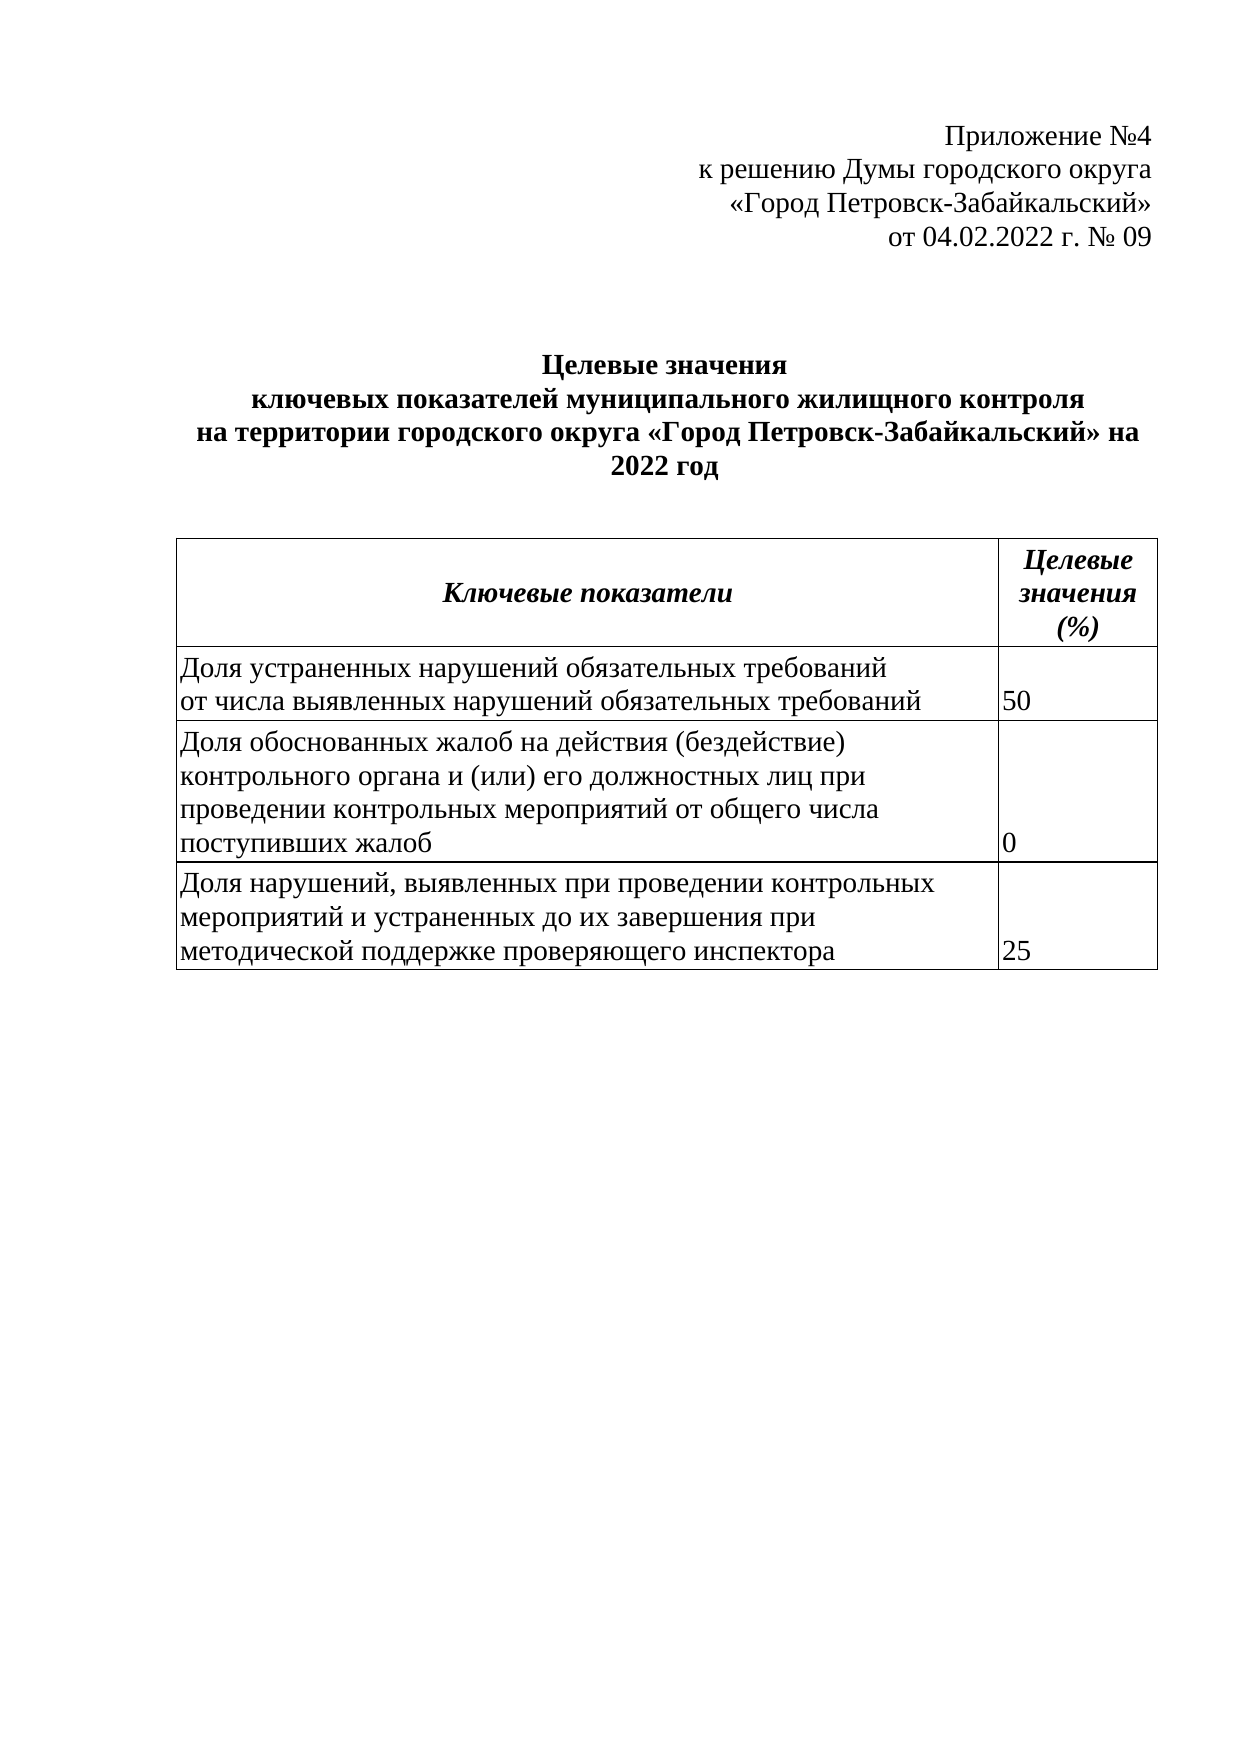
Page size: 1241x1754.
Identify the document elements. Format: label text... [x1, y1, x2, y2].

table_header Ключевые показатели [177, 539, 998, 646]
text ключевых показателей муниципального жилищного контроля [177, 381, 1152, 414]
table_cell 25 [999, 863, 1157, 969]
text Приложение №4 [177, 118, 1152, 152]
table_header Целевые значения (%) [999, 539, 1157, 646]
table_cell Доля устраненных нарушений обязательных требований от числа выявленных нарушений обязательных требований [177, 647, 998, 720]
table_cell 50 [999, 647, 1157, 720]
text «Город Петровск-Забайкальский» [177, 185, 1152, 219]
table_cell Доля обоснованных жалоб на действия (бездействие) контрольного органа и (или) его должностных лиц при проведении контрольных мероприятий от общего числа поступивших жалоб [177, 721, 998, 861]
table_cell Доля нарушений, выявленных при проведении контрольных мероприятий и устраненных до их завершения при методической поддержке проверяющего инспектора [177, 863, 998, 969]
table_cell 0 [999, 721, 1157, 861]
text от 04.02.2022 г. № 09 [177, 219, 1152, 252]
text Целевые значения [177, 347, 1152, 381]
text к решению Думы городского округа [177, 152, 1152, 185]
text на территории городского округа «Город Петровск-Забайкальский» на 2022 год [177, 414, 1152, 482]
